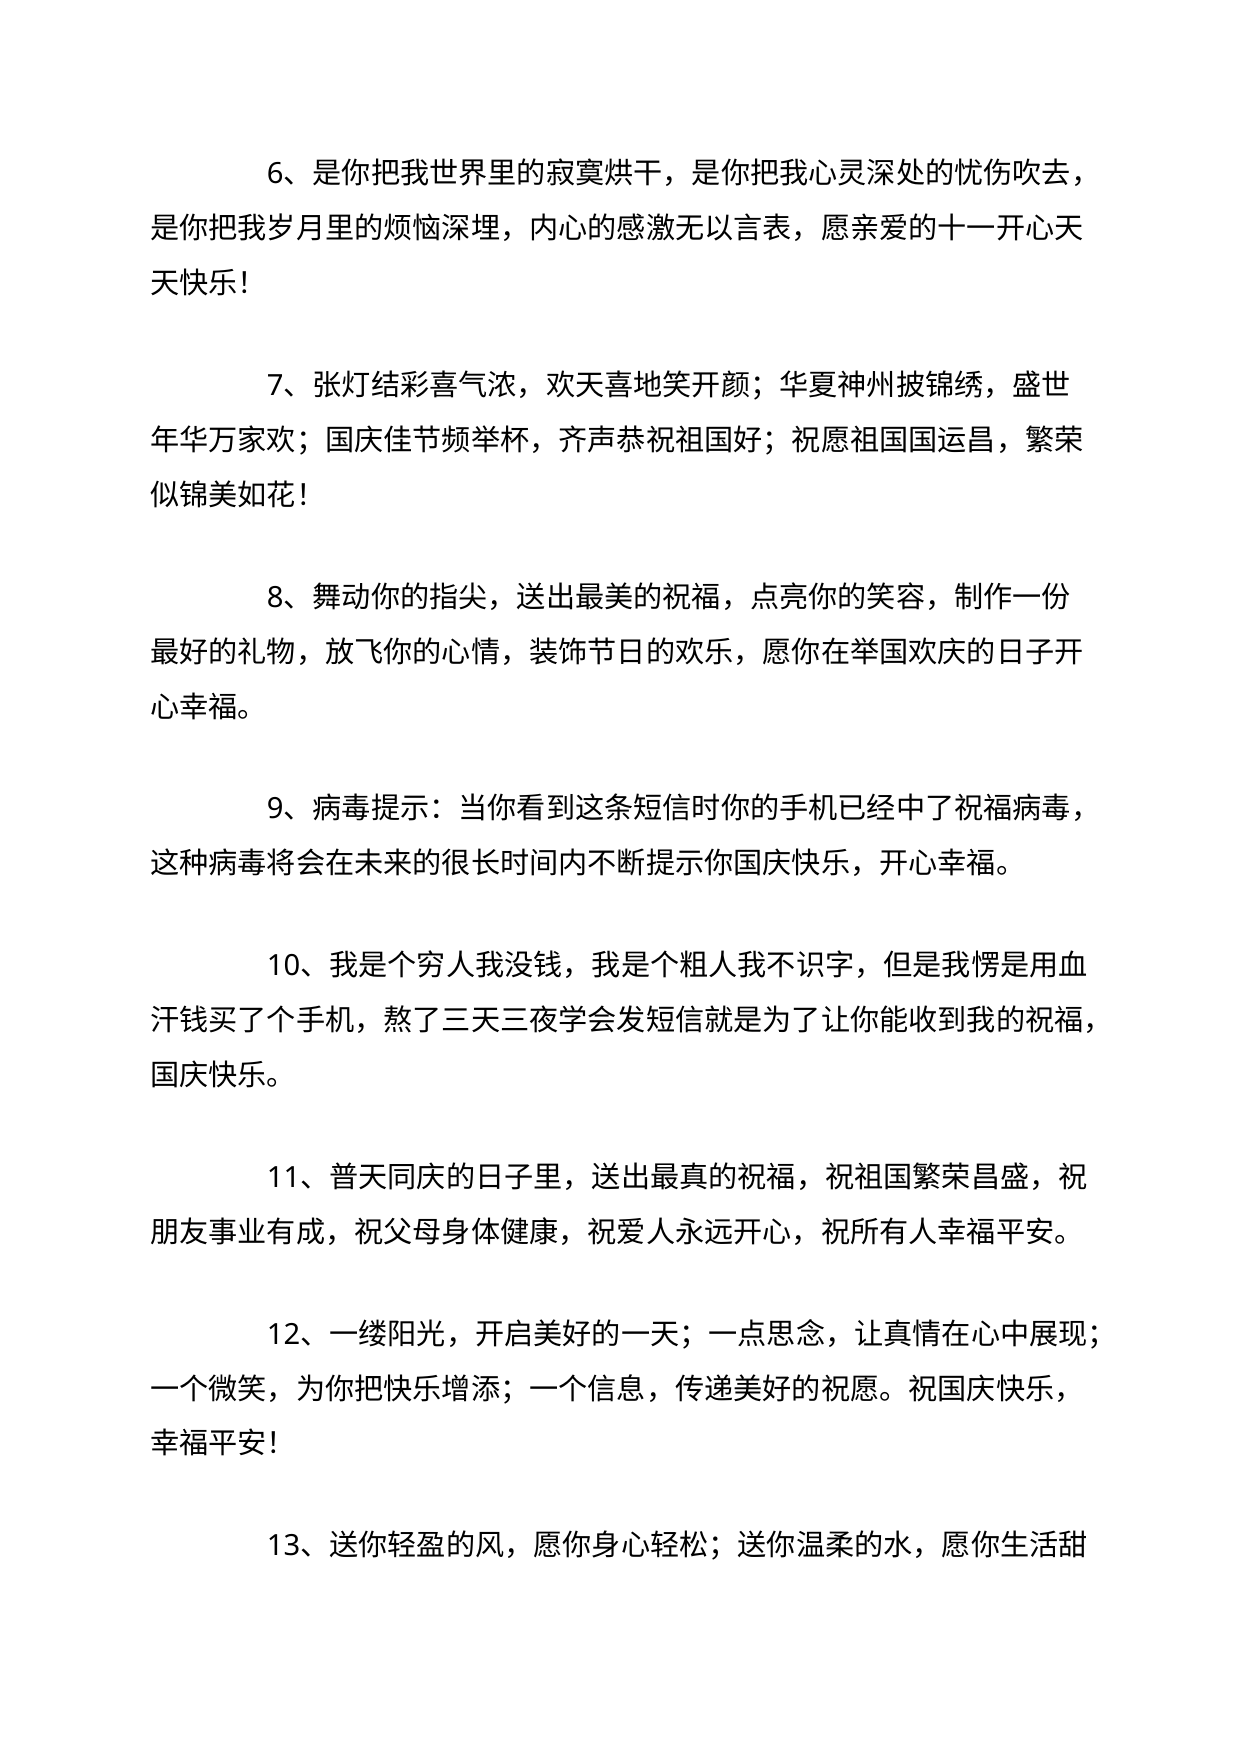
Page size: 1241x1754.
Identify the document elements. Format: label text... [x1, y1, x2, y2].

text 8、舞动你的指尖，送出最美的祝福，点亮你的笑容，制作一份最好的礼物，放飞你的心情，装饰节日的欢乐，愿你在举国欢庆的日子开心幸福。 [150, 573, 1090, 726]
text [150, 1522, 1090, 1564]
text 9、病毒提示：当你看到这条短信时你的手机已经中了祝福病毒，这种病毒将会在未来的很长时间内不断提示你国庆快乐，开心幸福。 [150, 785, 1090, 882]
text 6、是你把我世界里的寂寞烘干，是你把我心灵深处的忧伤吹去，是你把我岁月里的烦恼深埋，内心的感激无以言表，愿亲爱的十一开心天天快乐！ [150, 150, 1090, 302]
text 11、普天同庆的日子里，送出最真的祝福，祝祖国繁荣昌盛，祝朋友事业有成，祝父母身体健康，祝爱人永远开心，祝所有人幸福平安。 [150, 1153, 1090, 1251]
text 10、我是个穷人我没钱，我是个粗人我不识字，但是我愣是用血汗钱买了个手机，熬了三天三夜学会发短信就是为了让你能收到我的祝福，国庆快乐。 [150, 942, 1090, 1094]
text 12、一缕阳光，开启美好的一天；一点思念，让真情在心中展现；一个微笑，为你把快乐增添；一个信息，传递美好的祝愿。祝国庆快乐，幸福平安！ [150, 1310, 1090, 1462]
text 7、张灯结彩喜气浓，欢天喜地笑开颜；华夏神州披锦绣，盛世年华万家欢；国庆佳节频举杯，齐声恭祝祖国好；祝愿祖国国运昌，繁荣似锦美如花！ [150, 362, 1090, 514]
